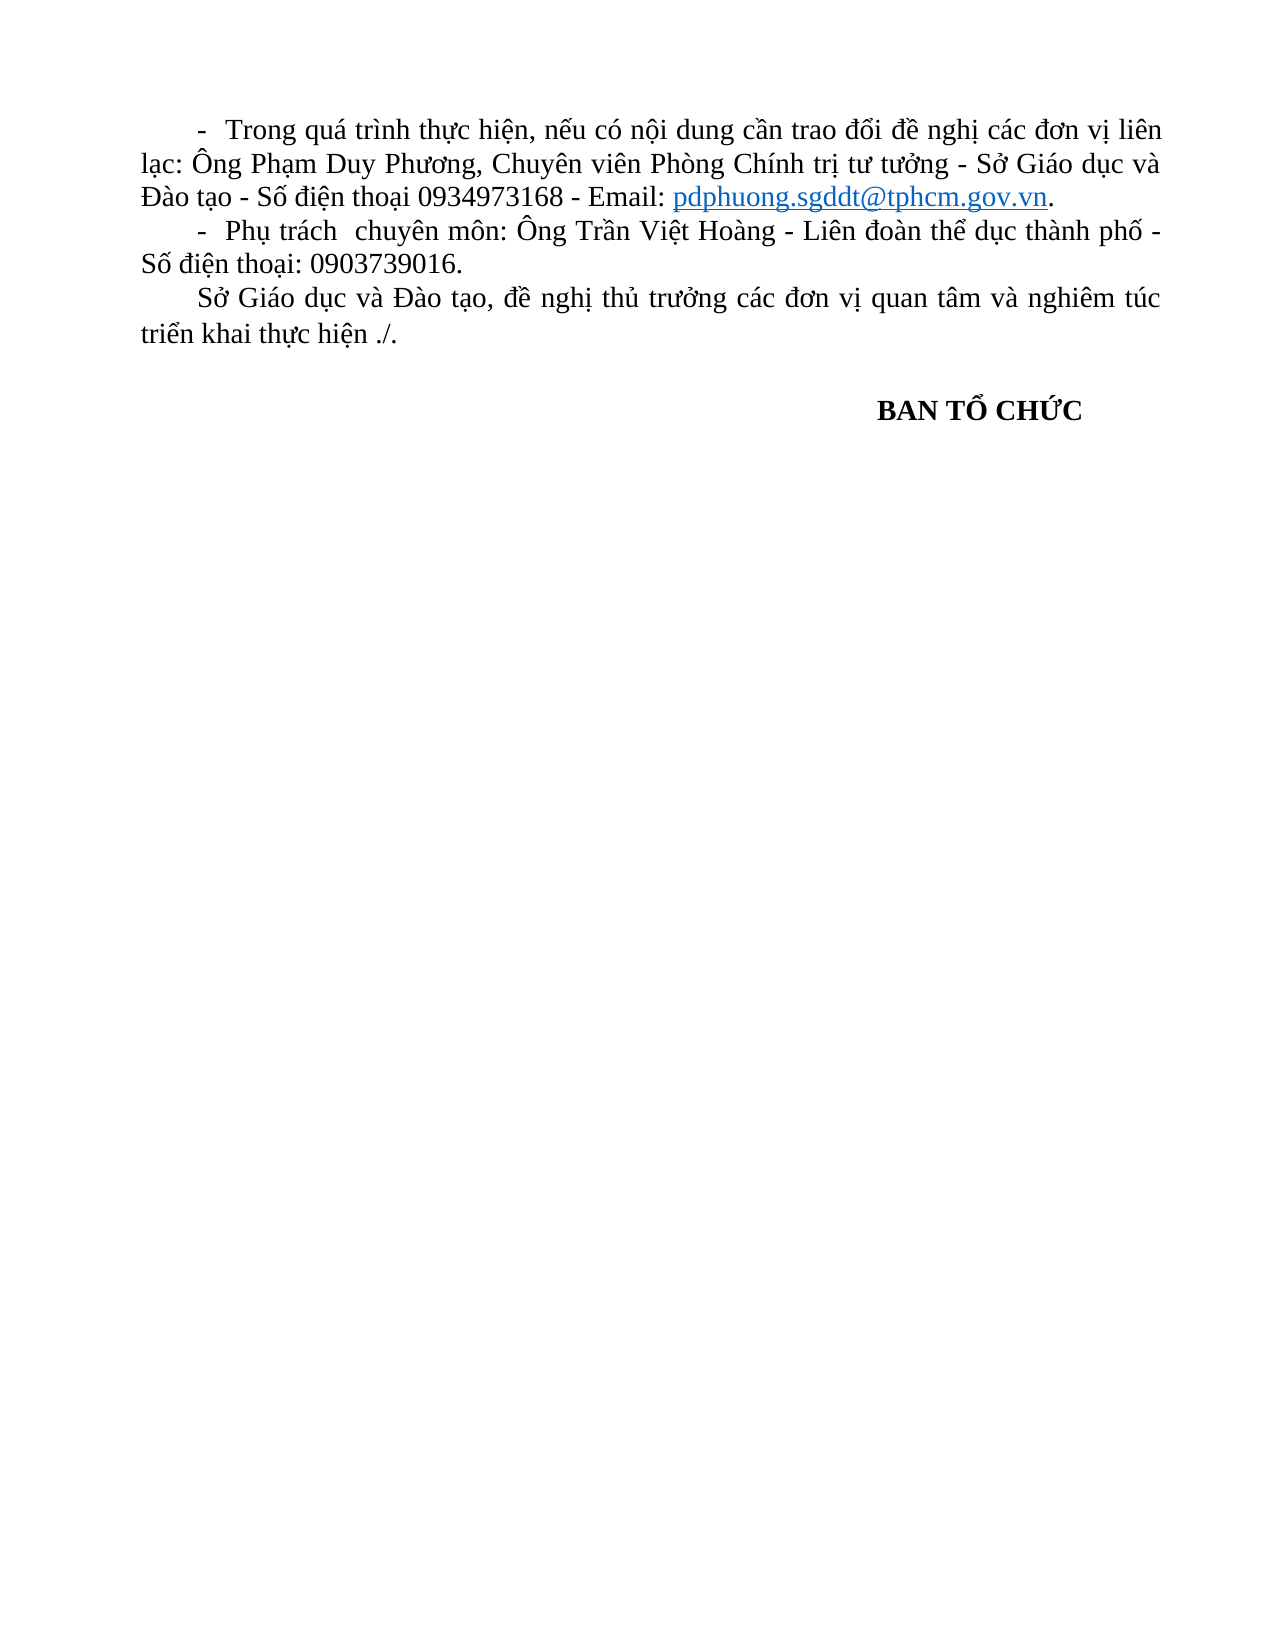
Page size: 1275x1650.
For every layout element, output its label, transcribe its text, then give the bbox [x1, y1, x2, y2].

list Trong quá trình thực hiện, nếu có nội dung cần trao đổi đề nghị các đơn vị liên lạc: Ông Phạm Duy Phương, Chuyên viên Phòng Chính trị tư tưởng - Sở Giáo dục và Đào tạo - Số điện thoại 0934973168 - Email: pdphuong.sgddt@tphcm.gov.vn. [141, 112, 1162, 213]
text Sở Giáo dục và Đào tạo, đề nghị thủ trưởng các đơn vị quan tâm và nghiêm túc triển khai thực hiện ./. [141, 280, 1162, 350]
list Phụ trách chuyên môn: Ông Trần Việt Hoàng - Liên đoàn thể dục thành phố - Số điện thoại: 0903739016. [141, 213, 1162, 280]
